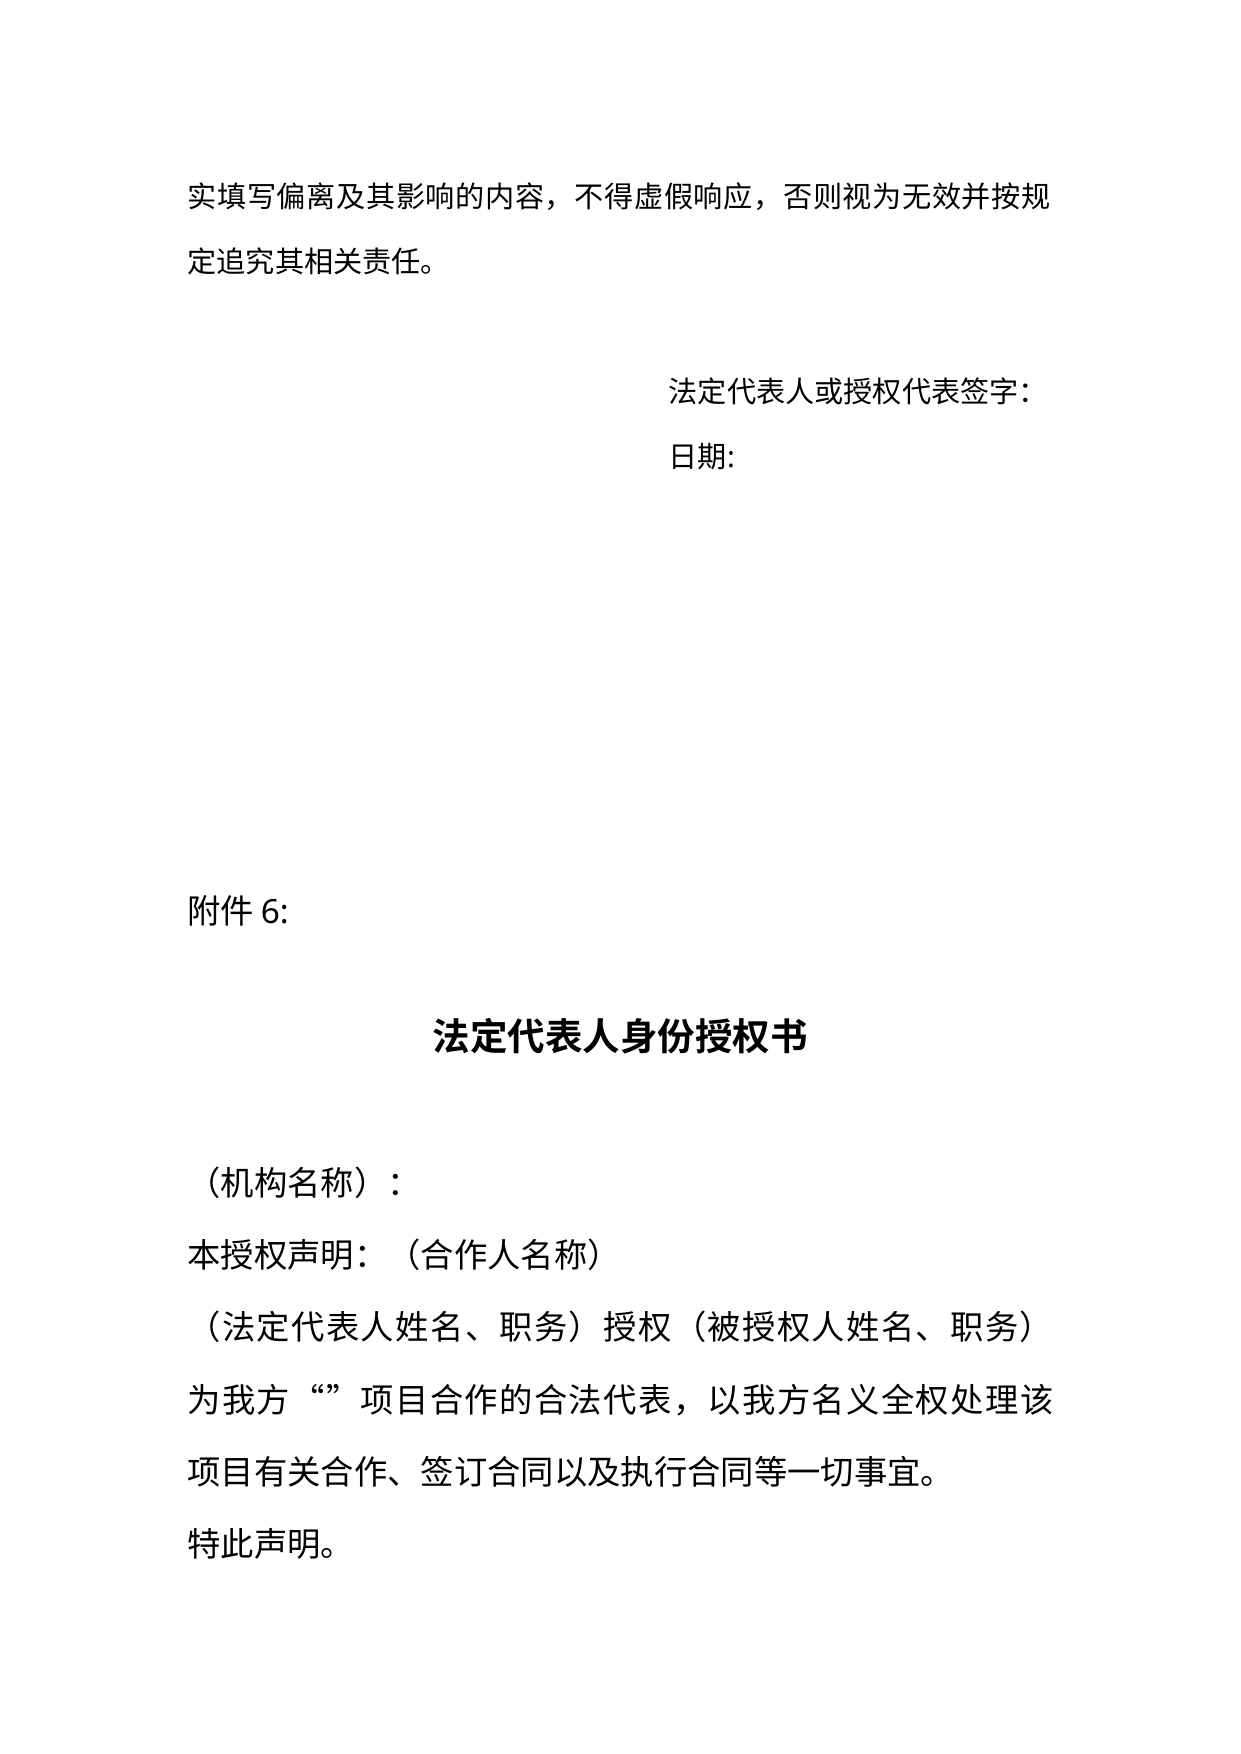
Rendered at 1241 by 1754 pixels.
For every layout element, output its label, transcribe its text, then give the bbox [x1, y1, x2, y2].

text （法定代表人姓名、职务）授权（被授权人姓名、职务）为我方“”项目合作的合法代表，以我方名义全权处理该项目有关合作、签订合同以及执行合同等一切事宜。 [187, 1301, 1053, 1494]
text 日期: [187, 422, 1053, 487]
text 本授权声明：（合作人名称） [187, 1229, 1053, 1277]
text 法定代表人身份授权书 [187, 1007, 1053, 1061]
text 附件6: [187, 877, 1053, 942]
text 特此声明。 [187, 1518, 1053, 1566]
text 法定代表人或授权代表签字： [187, 357, 1053, 422]
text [187, 162, 1053, 292]
text （机构名称）： [187, 1156, 1053, 1205]
